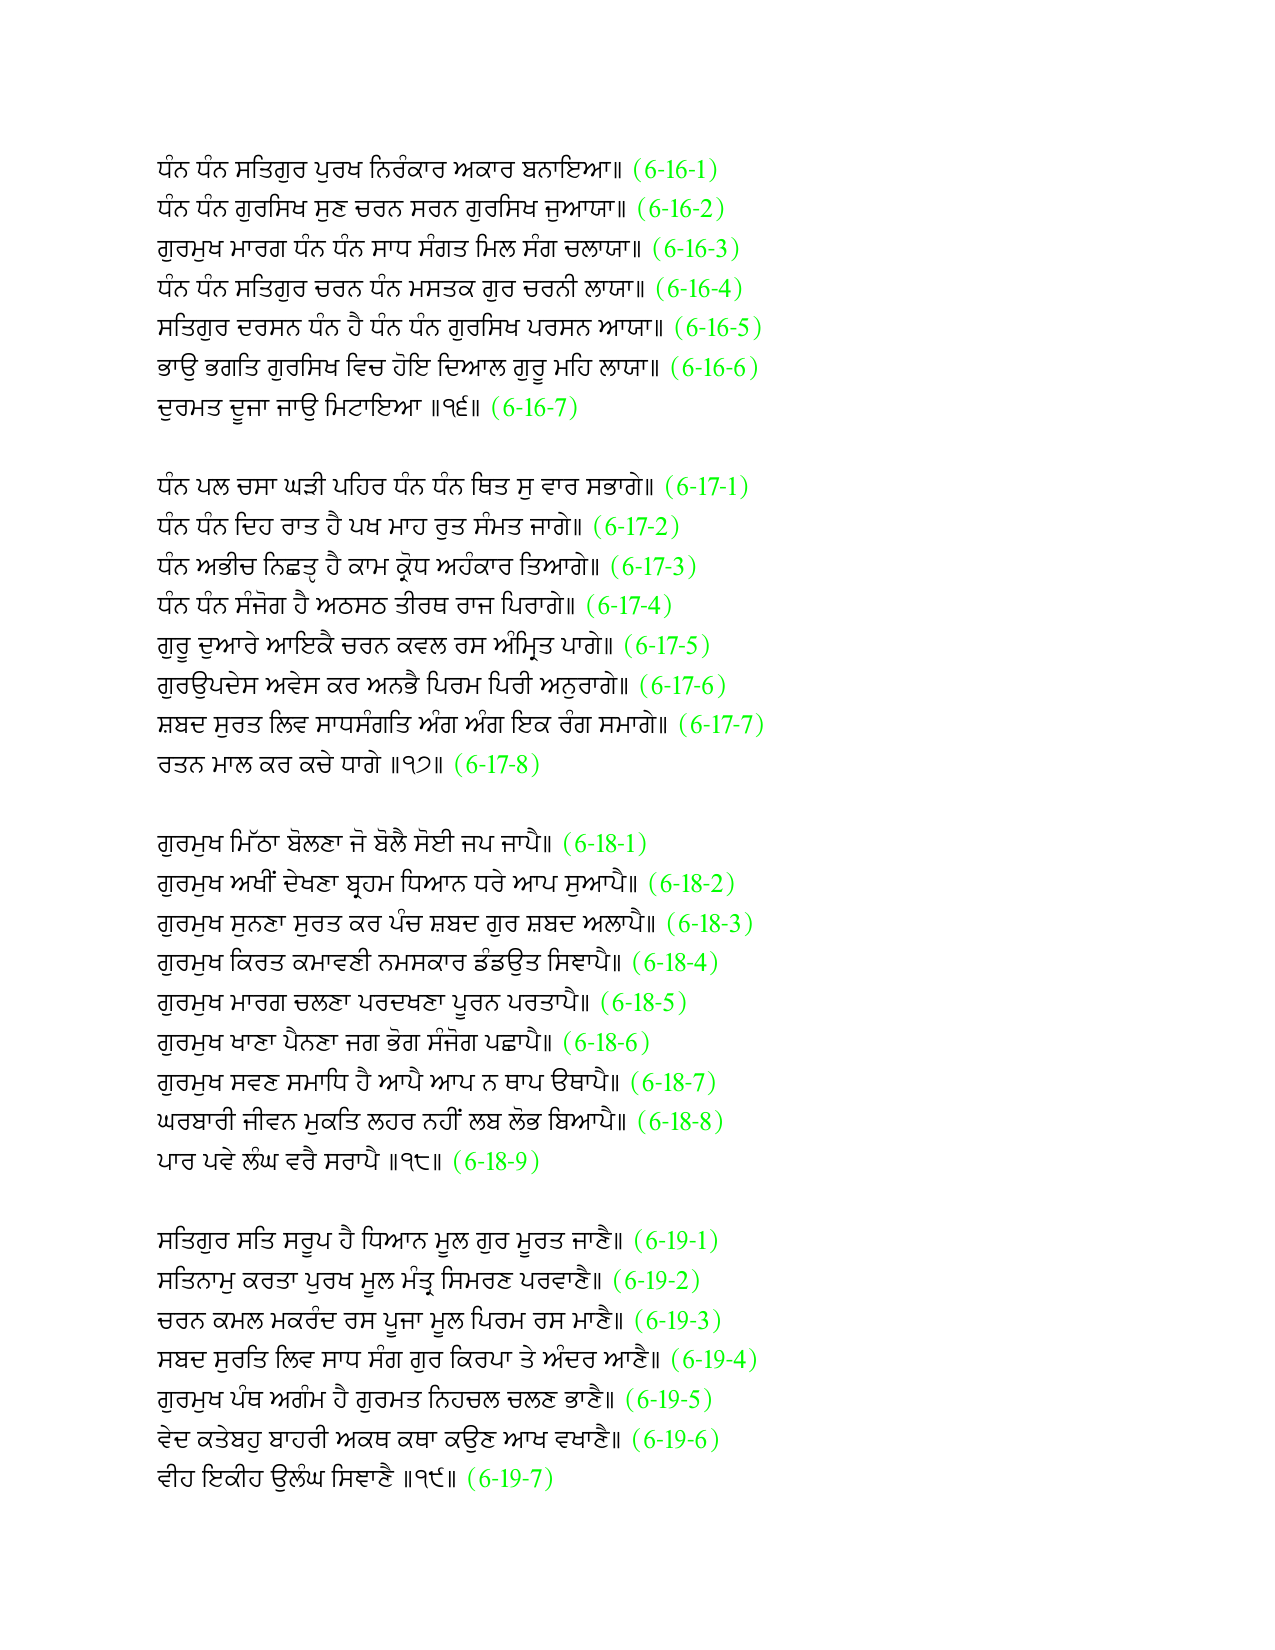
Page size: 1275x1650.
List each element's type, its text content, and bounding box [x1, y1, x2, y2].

text ਸਤਿਗੁਰ ਦਰਸਨ ਧੰਨ ਹੈ ਧੰਨ ਧੰਨ ਗੁਰਸਿਖ ਪਰਸਨ ਆਯਾ॥ (6-16-5) [150, 309, 1125, 348]
text ਸਤਿਗੁਰ ਸਤਿ ਸਰੂਪ ਹੈ ਧਿਆਨ ਮੂਲ ਗੁਰ ਮੂਰਤ ਜਾਣੈ॥ (6-19-1) [150, 1222, 1125, 1261]
text ਗੁਰਮੁਖ ਖਾਣਾ ਪੈਨਣਾ ਜਗ ਭੋਗ ਸੰਜੋਗ ਪਛਾਪੈ॥ (6-18-6) [150, 1023, 1125, 1063]
text ਵੀਹ ਇਕੀਹ ਉਲੰਘ ਸਿਞਾਣੈ ॥੧੯॥ (6-19-7) [150, 1460, 1125, 1499]
text ਧੰਨ ਧੰਨ ਸਤਿਗੁਰ ਚਰਨ ਧੰਨ ਮਸਤਕ ਗੁਰ ਚਰਨੀ ਲਾਯਾ॥ (6-16-4) [150, 269, 1125, 309]
text ਪਾਰ ਪਵੇ ਲੰਘ ਵਰੈ ਸਰਾਪੈ ॥੧੮॥ (6-18-9) [150, 1142, 1125, 1182]
text ਗੁਰਮੁਖ ਮਿੱਠਾ ਬੋਲਣਾ ਜੋ ਬੋਲੈ ਸੋਈ ਜਪ ਜਾਪੈ॥ (6-18-1) [150, 825, 1125, 864]
text ਗੁਰਮੁਖ ਪੰਥ ਅਗੰਮ ਹੈ ਗੁਰਮਤ ਨਿਹਚਲ ਚਲਣ ਭਾਣੈ॥ (6-19-5) [150, 1380, 1125, 1420]
text ਰਤਨ ਮਾਲ ਕਰ ਕਚੇ ਧਾਗੇ ॥੧੭॥ (6-17-8) [150, 745, 1125, 785]
text ਗੁਰੂ ਦੁਆਰੇ ਆਇਕੈ ਚਰਨ ਕਵਲ ਰਸ ਅੰਮ੍ਰਿਤ ਪਾਗੇ॥ (6-17-5) [150, 626, 1125, 666]
text ਦੁਰਮਤ ਦੂਜਾ ਜਾਉ ਮਿਟਾਇਆ ॥੧੬॥ (6-16-7) [150, 388, 1125, 428]
text ਧੰਨ ਧੰਨ ਸਤਿਗੁਰ ਪੁਰਖ ਨਿਰੰਕਾਰ ਅਕਾਰ ਬਨਾਇਆ॥ (6-16-1) [150, 150, 1125, 190]
text ਸ਼ਬਦ ਸੁਰਤ ਲਿਵ ਸਾਧਸੰਗਤਿ ਅੰਗ ਅੰਗ ਇਕ ਰੰਗ ਸਮਾਗੇ॥ (6-17-7) [150, 706, 1125, 745]
text ਗੁਰਮੁਖ ਅਖੀਂ ਦੇਖਣਾ ਬ੍ਰਹਮ ਧਿਆਨ ਧਰੇ ਆਪ ਸੁਆਪੈ॥ (6-18-2) [150, 864, 1125, 904]
text ਸਬਦ ਸੁਰਤਿ ਲਿਵ ਸਾਧ ਸੰਗ ਗੁਰ ਕਿਰਪਾ ਤੇ ਅੰਦਰ ਆਣੈ॥ (6-19-4) [150, 1341, 1125, 1380]
text ਗੁਰਮੁਖ ਕਿਰਤ ਕਮਾਵਣੀ ਨਮਸਕਾਰ ਡੰਡਉਤ ਸਿਞਾਪੈ॥ (6-18-4) [150, 944, 1125, 983]
text ਗੁਰਮੁਖ ਸੁਨਣਾ ਸੁਰਤ ਕਰ ਪੰਚ ਸ਼ਬਦ ਗੁਰ ਸ਼ਬਦ ਅਲਾਪੈ॥ (6-18-3) [150, 904, 1125, 944]
text ਭਾਉ ਭਗਤਿ ਗੁਰਸਿਖ ਵਿਚ ਹੋਇ ਦਿਆਲ ਗੁਰੂ ਮਹਿ ਲਾਯਾ॥ (6-16-6) [150, 348, 1125, 388]
text ਚਰਨ ਕਮਲ ਮਕਰੰਦ ਰਸ ਪੂਜਾ ਮੂਲ ਪਿਰਮ ਰਸ ਮਾਣੈ॥ (6-19-3) [150, 1301, 1125, 1341]
text ਧੰਨ ਪਲ ਚਸਾ ਘੜੀ ਪਹਿਰ ਧੰਨ ਧੰਨ ਥਿਤ ਸੁ ਵਾਰ ਸਭਾਗੇ॥ (6-17-1) [150, 467, 1125, 507]
text ਵੇਦ ਕਤੇਬਹੁ ਬਾਹਰੀ ਅਕਥ ਕਥਾ ਕਉਣ ਆਖ ਵਖਾਣੈ॥ (6-19-6) [150, 1420, 1125, 1460]
text ਸਤਿਨਾਮੁ ਕਰਤਾ ਪੁਰਖ ਮੂਲ ਮੰਤ੍ਰ ਸਿਮਰਣ ਪਰਵਾਣੈ॥ (6-19-2) [150, 1261, 1125, 1301]
text ਧੰਨ ਅਭੀਚ ਨਿਛਤ੍ਯ੍ਯ ਹੈ ਕਾਮ ਕ੍ਰੋਧ ਅਹੰਕਾਰ ਤਿਆਗੇ॥ (6-17-3) [150, 547, 1125, 587]
text ਧੰਨ ਧੰਨ ਗੁਰਸਿਖ ਸੁਣ ਚਰਨ ਸਰਨ ਗੁਰਸਿਖ ਜੁਆਯਾ॥ (6-16-2) [150, 190, 1125, 229]
text ਗੁਰਮੁਖ ਮਾਰਗ ਧੰਨ ਧੰਨ ਸਾਧ ਸੰਗਤ ਮਿਲ ਸੰਗ ਚਲਾਯਾ॥ (6-16-3) [150, 229, 1125, 269]
text ਘਰਬਾਰੀ ਜੀਵਨ ਮੁਕਤਿ ਲਹਰ ਨਹੀਂ ਲਬ ਲੋਭ ਬਿਆਪੈ॥ (6-18-8) [150, 1102, 1125, 1142]
text ਗੁਰਮੁਖ ਸਵਣ ਸਮਾਧਿ ਹੈ ਆਪੈ ਆਪ ਨ ਥਾਪ ੳਥਾਪੈ॥ (6-18-7) [150, 1063, 1125, 1102]
text ਗੁਰਉਪਦੇਸ ਅਵੇਸ ਕਰ ਅਨਭੈ ਪਿਰਮ ਪਿਰੀ ਅਨੁਰਾਗੇ॥ (6-17-6) [150, 666, 1125, 706]
text ਧੰਨ ਧੰਨ ਦਿਹ ਰਾਤ ਹੈ ਪਖ ਮਾਹ ਰੁਤ ਸੰਮਤ ਜਾਗੇ॥ (6-17-2) [150, 507, 1125, 547]
text ਗੁਰਮੁਖ ਮਾਰਗ ਚਲਣਾ ਪਰਦਖਣਾ ਪੂਰਨ ਪਰਤਾਪੈ॥ (6-18-5) [150, 983, 1125, 1023]
text ਧੰਨ ਧੰਨ ਸੰਜੋਗ ਹੈ ਅਠਸਠ ਤੀਰਥ ਰਾਜ ਪਿਰਾਗੇ॥ (6-17-4) [150, 587, 1125, 626]
